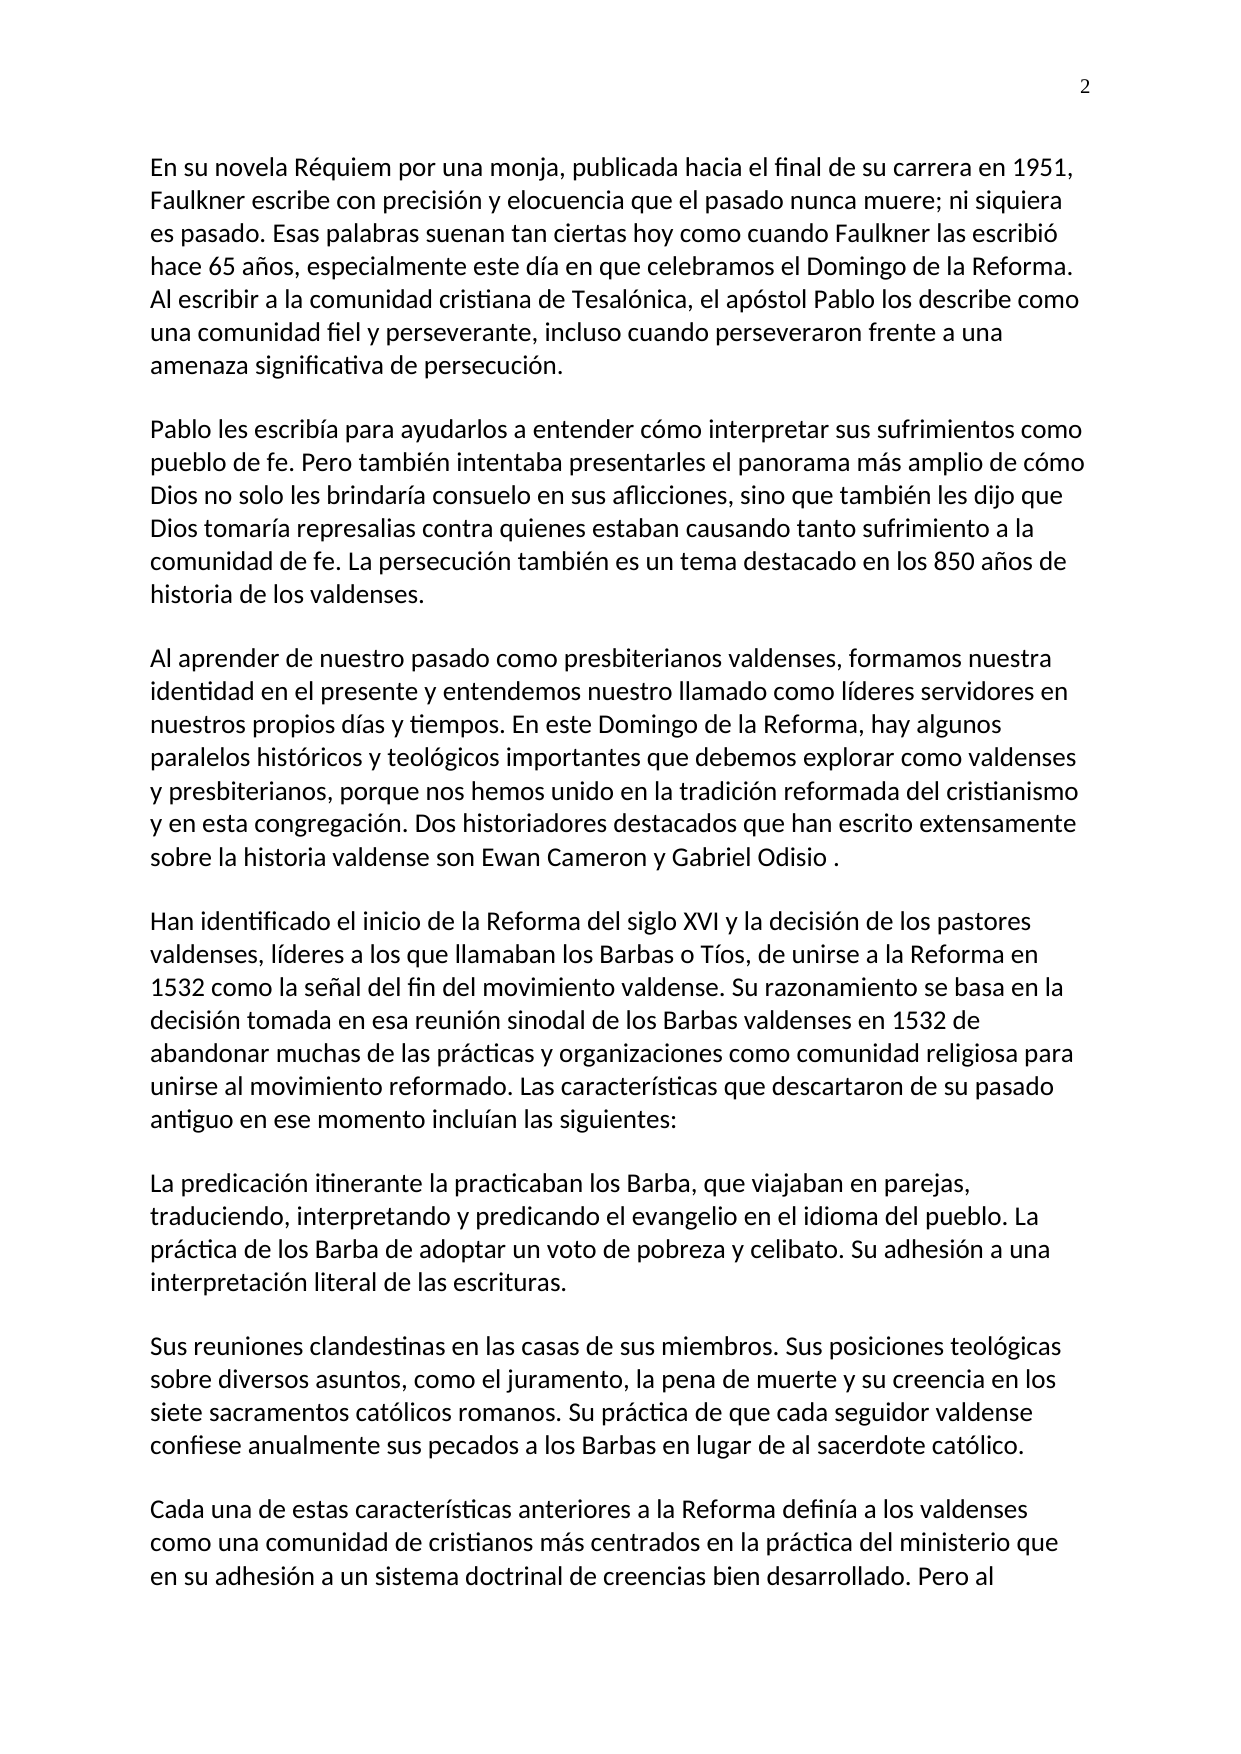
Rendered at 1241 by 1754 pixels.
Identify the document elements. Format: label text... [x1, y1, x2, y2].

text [150, 1493, 1090, 1592]
text Sus reuniones clandestinas en las casas de sus miembros. Sus posiciones teológicas sobre diversos asuntos, como el juramento, la pena de muerte y su creencia en los siete sacramentos católicos romanos. Su práctica de que cada seguidor valdense confiese anualmente sus pecados a los Barbas en lugar de al sacerdote católico. [150, 1329, 1090, 1461]
text La predicación itinerante la practicaban los Barba, que viajaban en parejas, traduciendo, interpretando y predicando el evangelio en el idioma del pueblo. La práctica de los Barba de adoptar un voto de pobreza y celibato. Su adhesión a una interpretación literal de las escrituras. [150, 1166, 1090, 1298]
text En su novela Réquiem por una monja, publicada hacia el final de su carrera en 1951, Faulkner escribe con precisión y elocuencia que el pasado nunca muere; ni siquiera es pasado. Esas palabras suenan tan ciertas hoy como cuando Faulkner las escribió hace 65 años, especialmente este día en que celebramos el Domingo de la Reforma. Al escribir a la comunidad cristiana de Tesalónica, el apóstol Pablo los describe como una comunidad fiel y perseverante, incluso cuando perseveraron frente a una amenaza significativa de persecución. [150, 150, 1090, 381]
text Han identificado el inicio de la Reforma del siglo XVI y la decisión de los pastores valdenses, líderes a los que llamaban los Barbas o Tíos, de unirse a la Reforma en 1532 como la señal del fin del movimiento valdense. Su razonamiento se basa en la decisión tomada en esa reunión sinodal de los Barbas valdenses en 1532 de abandonar muchas de las prácticas y organizaciones como comunidad religiosa para unirse al movimiento reformado. Las características que descartaron de su pasado antiguo en ese momento incluían las siguientes: [150, 904, 1090, 1135]
text Pablo les escribía para ayudarlos a entender cómo interpretar sus sufrimientos como pueblo de fe. Pero también intentaba presentarles el panorama más amplio de cómo Dios no solo les brindaría consuelo en sus aflicciones, sino que también les dijo que Dios tomaría represalias contra quienes estaban causando tanto sufrimiento a la comunidad de fe. La persecución también es un tema destacado en los 850 años de historia de los valdenses. [150, 412, 1090, 610]
text Al aprender de nuestro pasado como presbiterianos valdenses, formamos nuestra identidad en el presente y entendemos nuestro llamado como líderes servidores en nuestros propios días y tiempos. En este Domingo de la Reforma, hay algunos paralelos históricos y teológicos importantes que debemos explorar como valdenses y presbiterianos, porque nos hemos unido en la tradición reformada del cristianismo y en esta congregación. Dos historiadores destacados que han escrito extensamente sobre la historia valdense son Ewan Cameron y Gabriel Odisio . [150, 642, 1090, 873]
